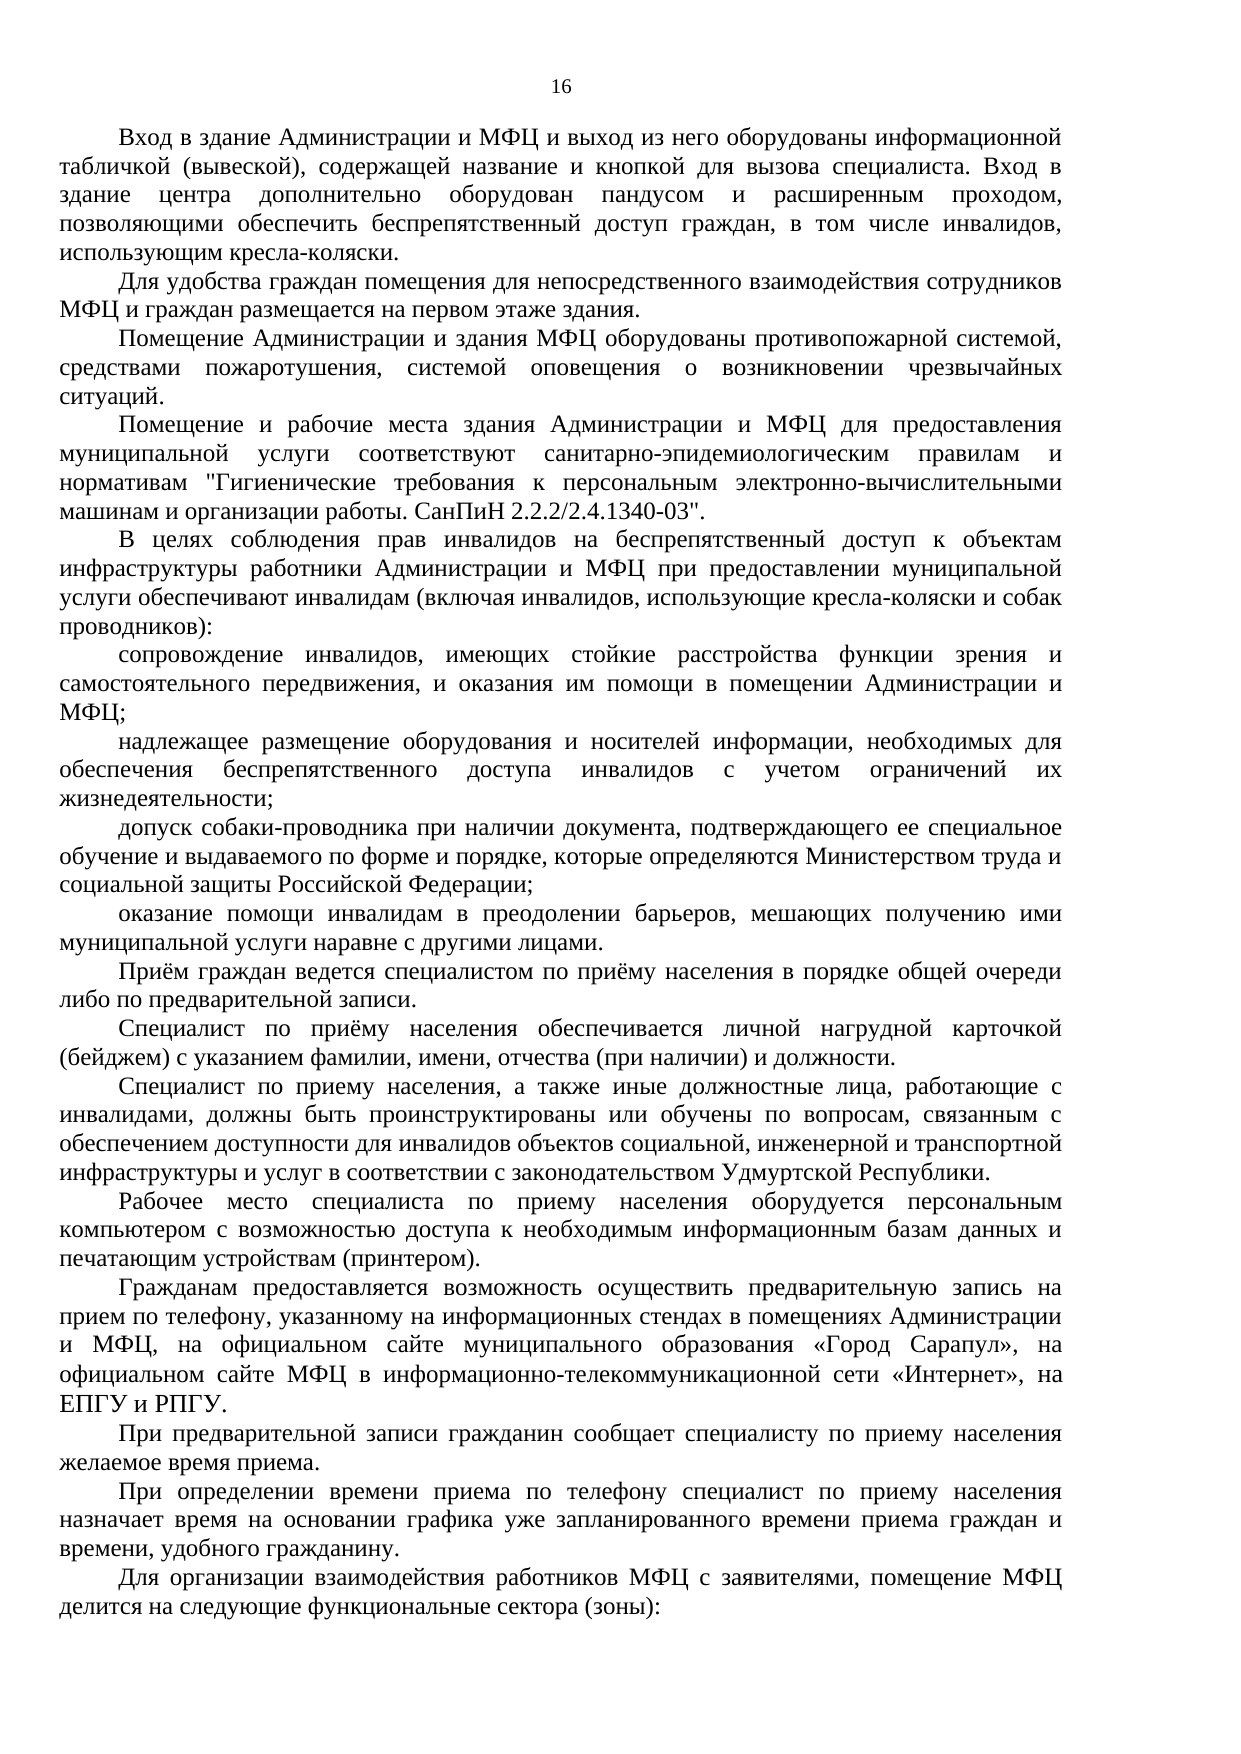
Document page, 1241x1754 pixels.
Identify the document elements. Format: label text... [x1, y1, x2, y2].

text Для удобства граждан помещения для непосредственного взаимодействия сотрудников МФЦ и граждан размещается на первом этаже здания. [59, 266, 1063, 323]
text Рабочее место специалиста по приему населения оборудуется персональным компьютером с возможностью доступа к необходимым информационным базам данных и печатающим устройствам (принтером). [59, 1186, 1063, 1272]
text Гражданам предоставляется возможность осуществить предварительную запись на прием по телефону, указанному на информационных стендах в помещениях Администрации и МФЦ, на официальном сайте муниципального образования «Город Сарапул», на официальном сайте МФЦ в информационно-телекоммуникационной сети «Интернет», на ЕПГУ и РПГУ. [59, 1272, 1063, 1418]
text Специалист по приему населения, а также иные должностные лица, работающие с инвалидами, должны быть проинструктированы или обучены по вопросам, связанным с обеспечением доступности для инвалидов объектов социальной, инженерной и транспортной инфраструктуры и услуг в соответствии с законодательством Удмуртской Республики. [59, 1071, 1063, 1186]
text Специалист по приёму населения обеспечивается личной нагрудной карточкой (бейджем) с указанием фамилии, имени, отчества (при наличии) и должности. [59, 1013, 1063, 1071]
text надлежащее размещение оборудования и носителей информации, необходимых для обеспечения беспрепятственного доступа инвалидов с учетом ограничений их жизнедеятельности; [59, 726, 1063, 812]
text В целях соблюдения прав инвалидов на беспрепятственный доступ к объектам инфраструктуры работники Администрации и МФЦ при предоставлении муниципальной услуги обеспечивают инвалидам (включая инвалидов, использующие кресла-коляски и собак проводников): [59, 524, 1063, 639]
text оказание помощи инвалидам в преодолении барьеров, мешающих получению ими муниципальной услуги наравне с другими лицами. [59, 898, 1063, 956]
text Помещение Администрации и здания МФЦ оборудованы противопожарной системой, средствами пожаротушения, системой оповещения о возникновении чрезвычайных ситуаций. [59, 323, 1063, 409]
text сопровождение инвалидов, имеющих стойкие расстройства функции зрения и самостоятельного передвижения, и оказания им помощи в помещении Администрации и МФЦ; [59, 639, 1063, 726]
text допуск собаки-проводника при наличии документа, подтверждающего ее специальное обучение и выдаваемого по форме и порядке, которые определяются Министерством труда и социальной защиты Российской Федерации; [59, 812, 1063, 898]
text При определении времени приема по телефону специалист по приему населения назначает время на основании графика уже запланированного времени приема граждан и времени, удобного гражданину. [59, 1476, 1063, 1562]
text Помещение и рабочие места здания Администрации и МФЦ для предоставления муниципальной услуги соответствуют санитарно-эпидемиологическим правилам и нормативам "Гигиенические требования к персональным электронно-вычислительными машинам и организации работы. СанПиН 2.2.2/2.4.1340-03". [59, 409, 1063, 524]
text Вход в здание Администрации и МФЦ и выход из него оборудованы информационной табличкой (вывеской), содержащей название и кнопкой для вызова специалиста. Вход в здание центра дополнительно оборудован пандусом и расширенным проходом, позволяющими обеспечить беспрепятственный доступ граждан, в том числе инвалидов, использующим кресла-коляски. [59, 122, 1063, 266]
text При предварительной записи гражданин сообщает специалисту по приему населения желаемое время приема. [59, 1418, 1063, 1476]
text Приём граждан ведется специалистом по приёму населения в порядке общей очереди либо по предварительной записи. [59, 956, 1063, 1013]
text Для организации взаимодействия работников МФЦ с заявителями, помещение МФЦ делится на следующие функциональные сектора (зоны): [59, 1562, 1063, 1619]
